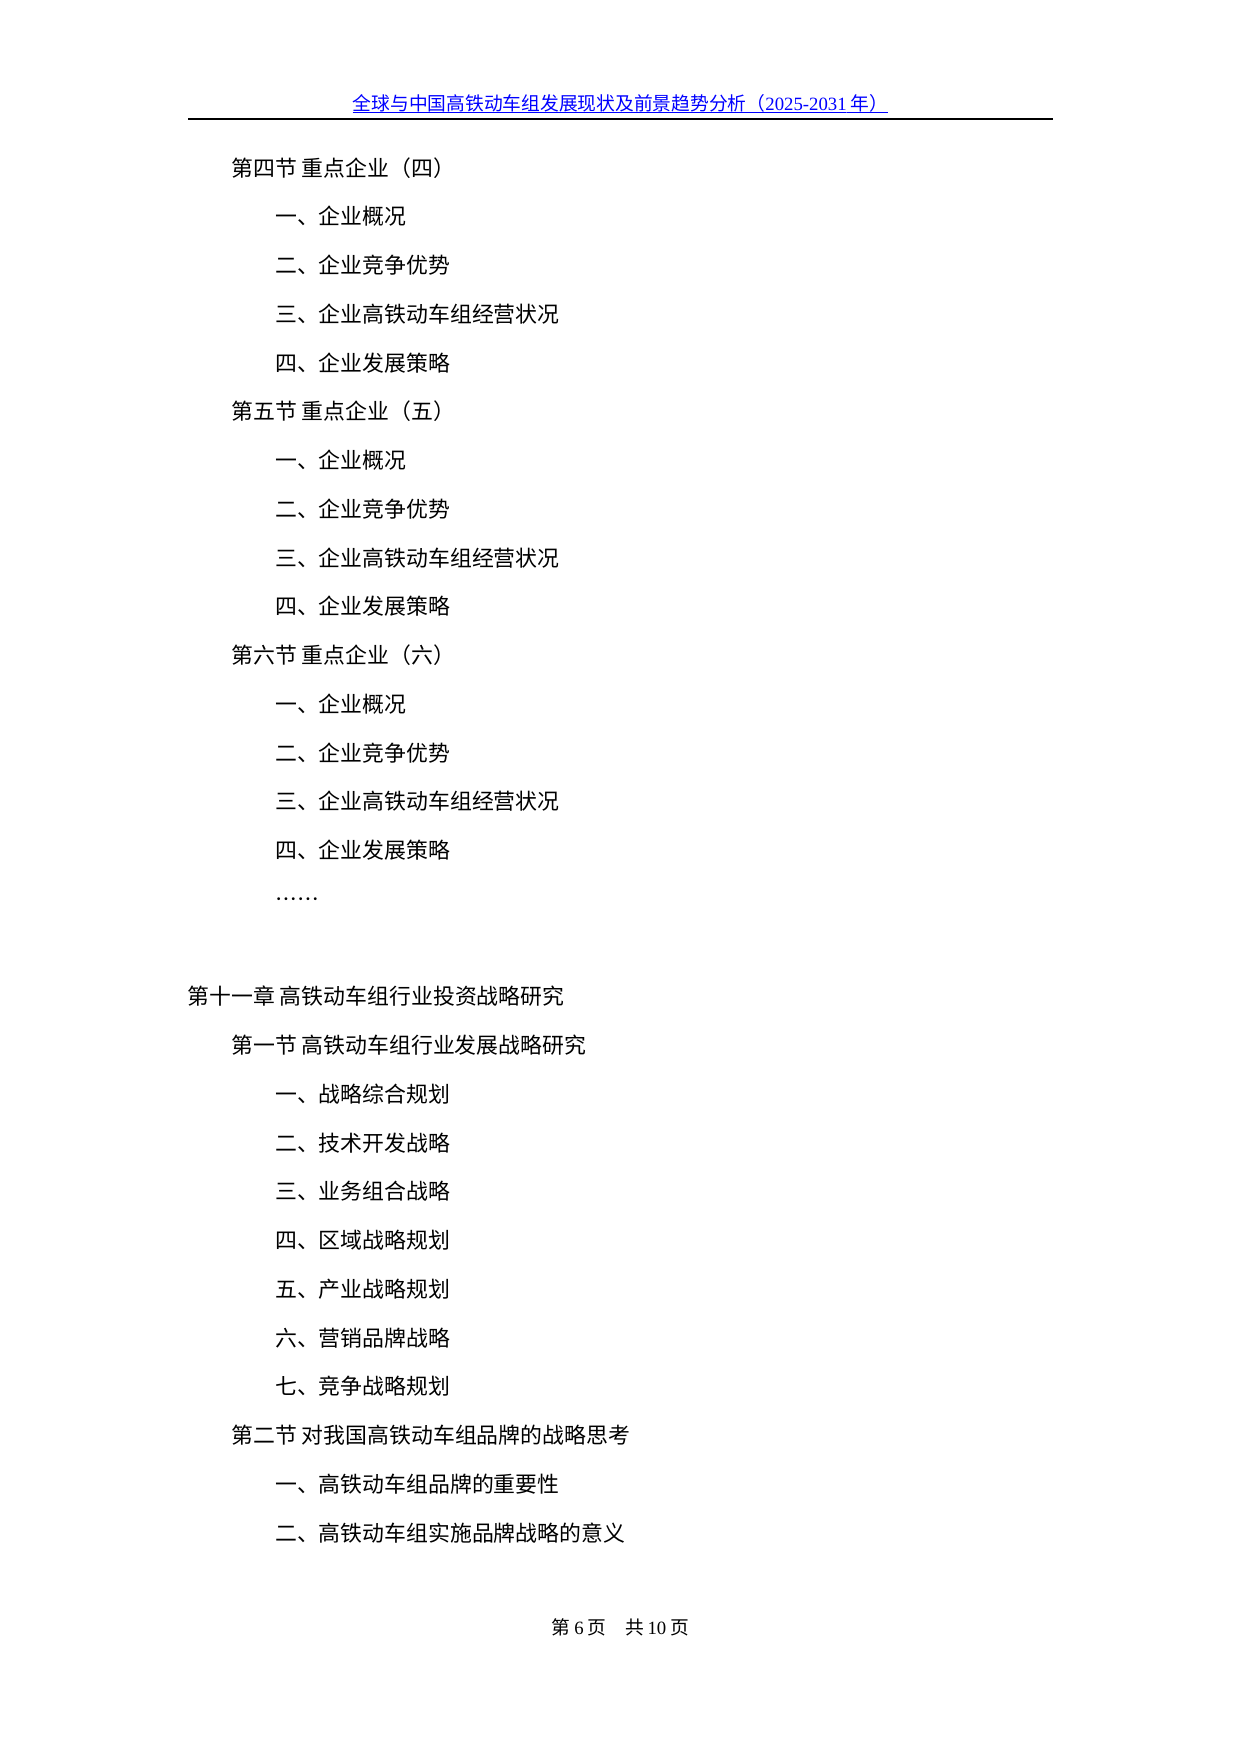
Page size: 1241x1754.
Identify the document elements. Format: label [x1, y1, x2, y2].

text [187, 150, 1053, 1548]
